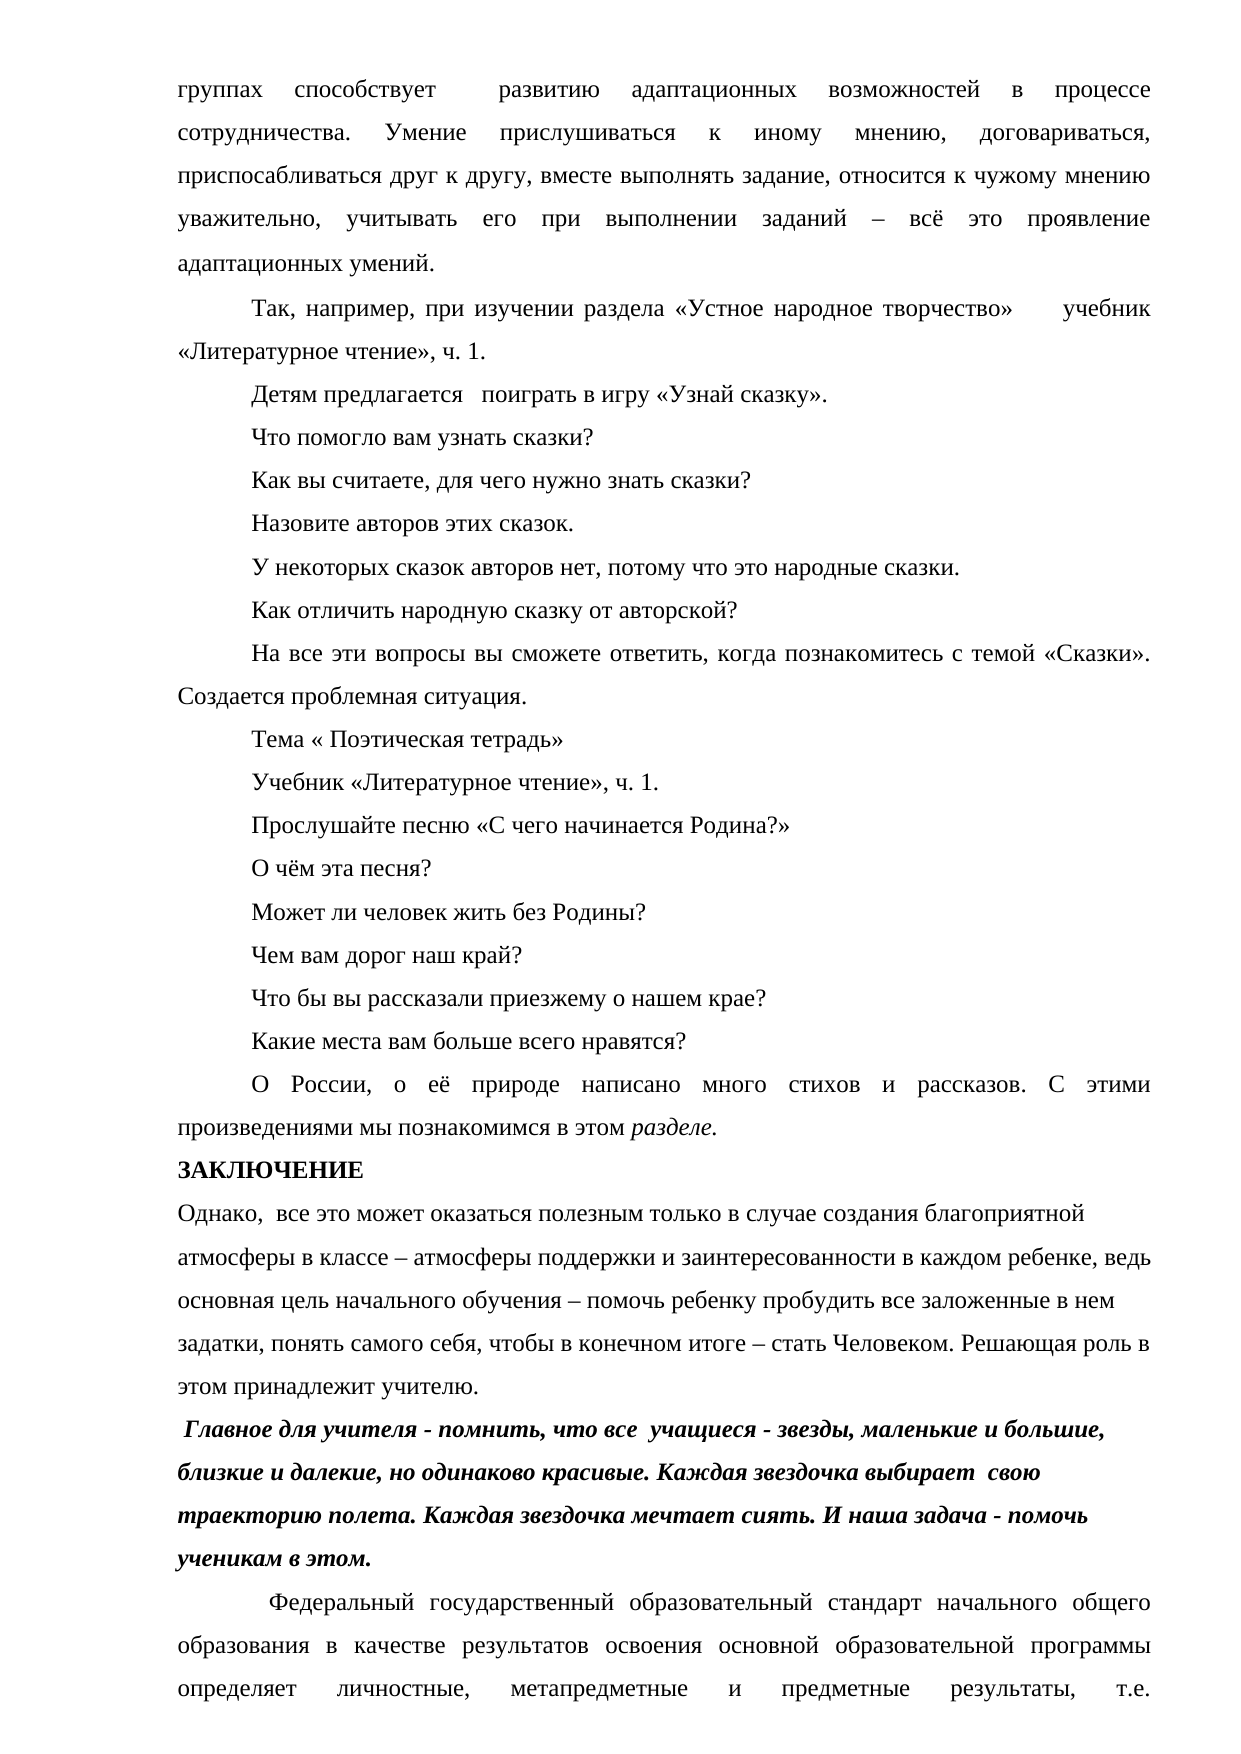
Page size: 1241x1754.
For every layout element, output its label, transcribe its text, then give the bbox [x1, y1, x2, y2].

text Учебник «Литературное чтение», ч. 1. [177, 767, 1152, 796]
text На все эти вопросы вы сможете ответить, когда познакомитесь с темой «Сказки». Создается проблемная ситуация. [177, 638, 1152, 710]
text Что бы вы рассказали приезжему о нашем крае? [177, 983, 1152, 1012]
text Прослушайте песню «С чего начинается Родина?» [177, 810, 1152, 839]
text О России, о её природе написано много стихов и рассказов. С этими произведениями мы познакомимся в этом разделе. [177, 1069, 1152, 1141]
text Может ли человек жить без Родины? [177, 897, 1152, 925]
text Какие места вам больше всего нравятся? [177, 1026, 1152, 1055]
text Детям предлагается поиграть в игру «Узнай сказку». [177, 379, 1152, 408]
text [177, 1587, 1152, 1702]
text Как вы считаете, для чего нужно знать сказки? [177, 465, 1152, 494]
text Назовите авторов этих сказок. [177, 508, 1152, 537]
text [177, 74, 1152, 278]
text Тема « Поэтическая тетрадь» [177, 724, 1152, 753]
text Однако, все это может оказаться полезным только в случае создания благоприятной атмосферы в классе – атмосферы поддержки и заинтересованности в каждом ребенке, ведь основная цель начального обучения – помочь ребенку пробудить все заложенные в нем задатки, понять самого себя, чтобы в конечном итоге – стать Человеком. Решающая роль в этом принадлежит учителю. [177, 1198, 1152, 1400]
text Чем вам дорог наш край? [177, 940, 1152, 968]
text У некоторых сказок авторов нет, потому что это народные сказки. [177, 552, 1152, 580]
text О чём эта песня? [177, 853, 1152, 882]
text Что помогло вам узнать сказки? [177, 422, 1152, 451]
text Как отличить народную сказку от авторской? [177, 595, 1152, 623]
text Главное для учителя - помнить, что все учащиеся - звезды, маленькие и большие, близкие и далекие, но одинаково красивые. Каждая звездочка выбирает свою траекторию полета. Каждая звездочка мечтает сиять. И наша задача - помочь ученикам в этом. [177, 1414, 1152, 1572]
text ЗАКЛЮЧЕНИЕ [177, 1155, 1152, 1184]
text Так, например, при изучении раздела «Устное народное творчество» учебник «Литературное чтение», ч. 1. [177, 293, 1152, 365]
